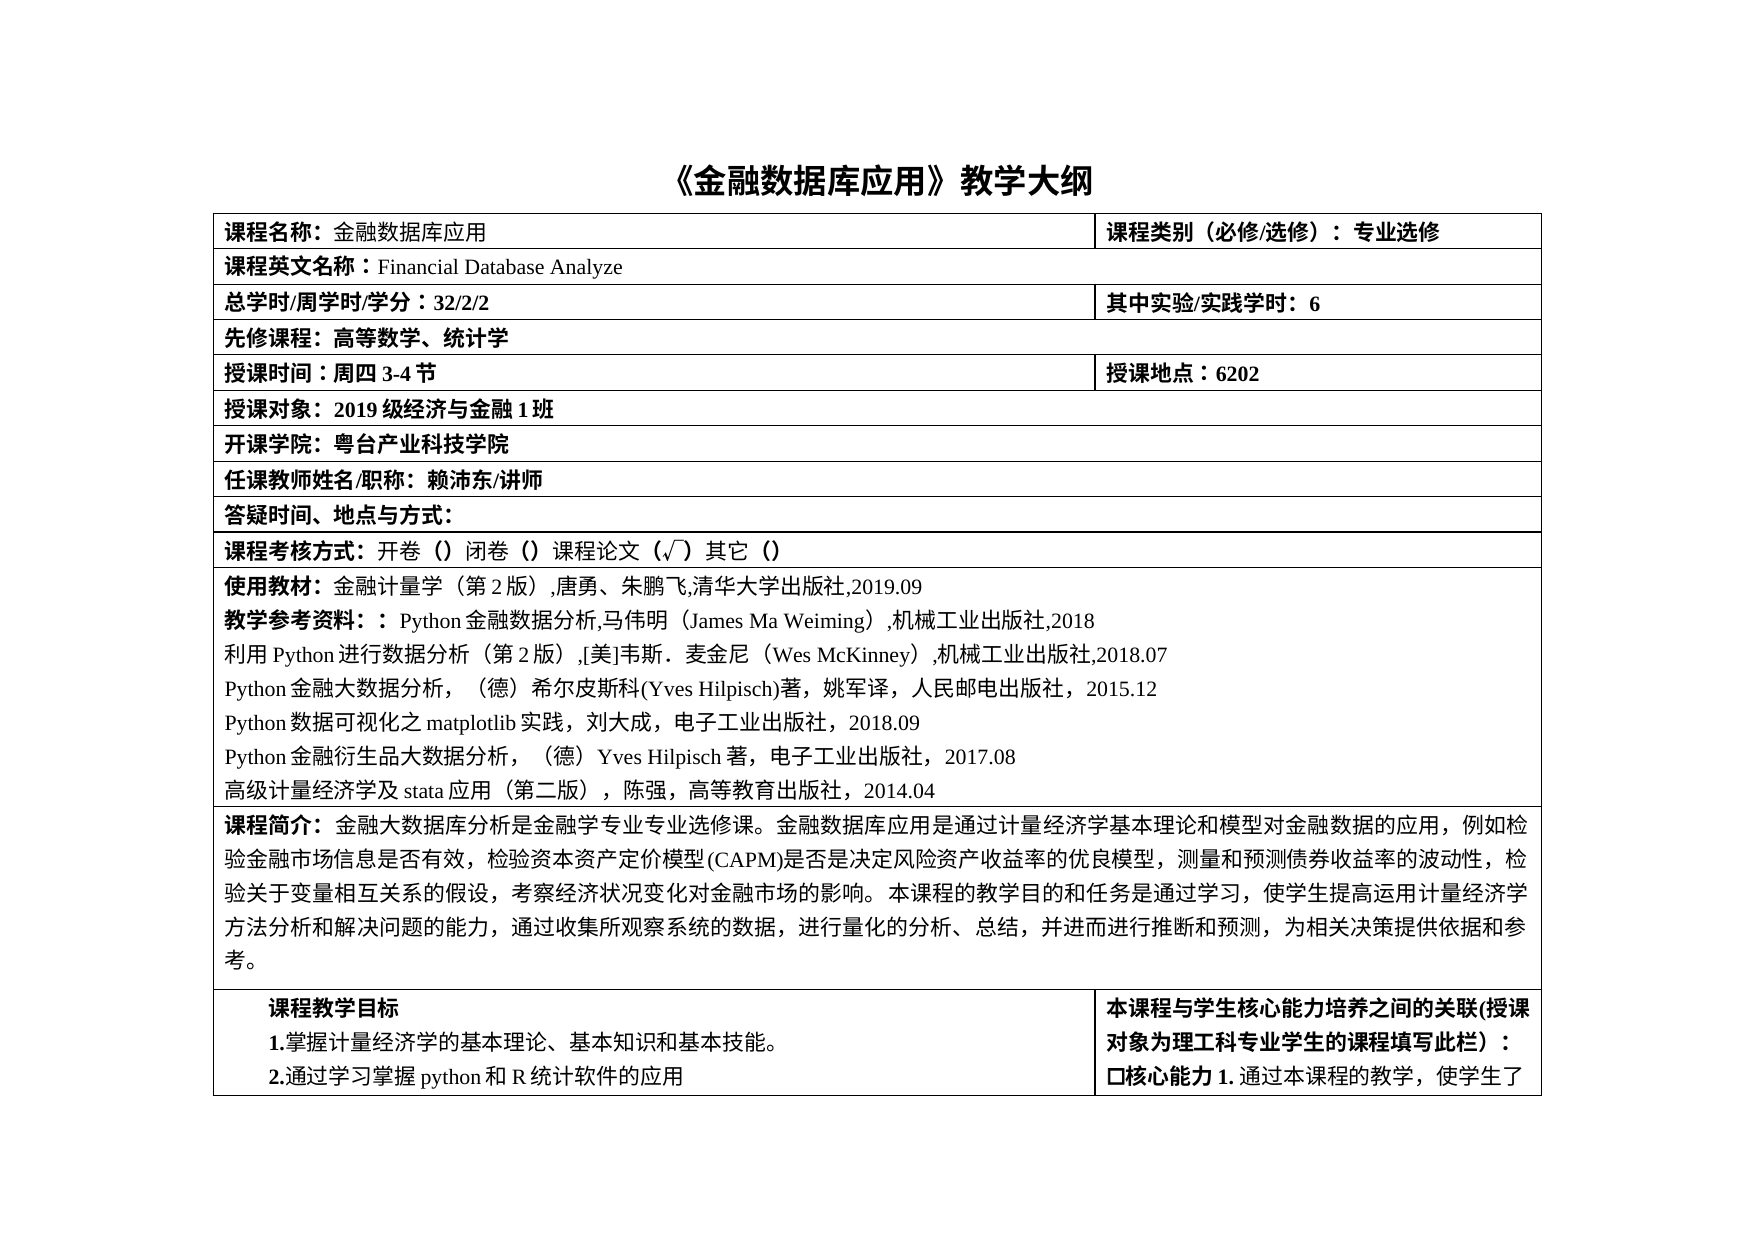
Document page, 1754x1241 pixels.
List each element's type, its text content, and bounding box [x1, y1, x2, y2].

text 《金融数据库应用》教学大纲 [150, 145, 1604, 213]
table_cell 其中实验/实践学时：6 [1096, 285, 1541, 319]
table_cell 总学时/周学时/学分：32/2/2 [214, 285, 1094, 319]
table_cell 使用教材：金融计量学（第2版）,唐勇、朱鹏飞,清华大学出版社,2019.09 教学参考资料：：Python金融数据分析,马伟明（James Ma Weiming）,机械工业出版社,2018 利用Python进行数据分析（第2版）,[美]韦斯．麦金尼（Wes McKinney）,机械工业出版社,2018.07 Python金融大数据分析，（德）希尔皮斯科(Yves Hilpisch)著，姚军译，人民邮电出版社，2015.12 Python数据可视化之matplotlib实践，刘大成，电子工业出版社，2018.09 Python金融衍生品大数据分析，（德）Yves Hilpisch著，电子工业出版社，2017.08 高级计量经济学及stata应用（第二版），陈强，高等教育出版社，2014.04 [214, 568, 1541, 806]
table_header 课程类别（必修/选修）：专业选修 [1096, 214, 1541, 248]
table_cell 授课时间：周四3-4节 [214, 355, 1094, 390]
table_cell 授课对象：2019级经济与金融1班 [214, 391, 1541, 425]
table_cell 授课地点：6202 [1096, 355, 1541, 390]
table_cell 课程考核方式：开卷（）闭卷（）课程论文（√）其它（） [214, 533, 1541, 567]
table_cell 课程英文名称：Financial Database Analyze [214, 249, 1541, 283]
table_cell 答疑时间、地点与方式： [214, 497, 1541, 531]
table_cell 课程简介：金融大数据库分析是金融学专业专业选修课。金融数据库应用是通过计量经济学基本理论和模型对金融数据的应用，例如检验金融市场信息是否有效，检验资本资产定价模型(CAPM)是否是决定风险资产收益率的优良模型，测量和预测债券收益率的波动性，检验关于变量相互关系的假设，考察经济状况变化对金融市场的影响。本课程的教学目的和任务是通过学习，使学生提高运用计量经济学方法分析和解决问题的能力，通过收集所观察系统的数据，进行量化的分析、总结，并进而进行推断和预测，为相关决策提供依据和参考。 [214, 807, 1541, 989]
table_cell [1096, 990, 1541, 1094]
table_cell 任课教师姓名/职称：赖沛东/讲师 [214, 462, 1541, 496]
table_header 课程名称：金融数据库应用 [214, 214, 1094, 248]
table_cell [214, 990, 1094, 1094]
table_cell 先修课程：高等数学、统计学 [214, 320, 1541, 354]
table_cell 开课学院：粤台产业科技学院 [214, 426, 1541, 461]
